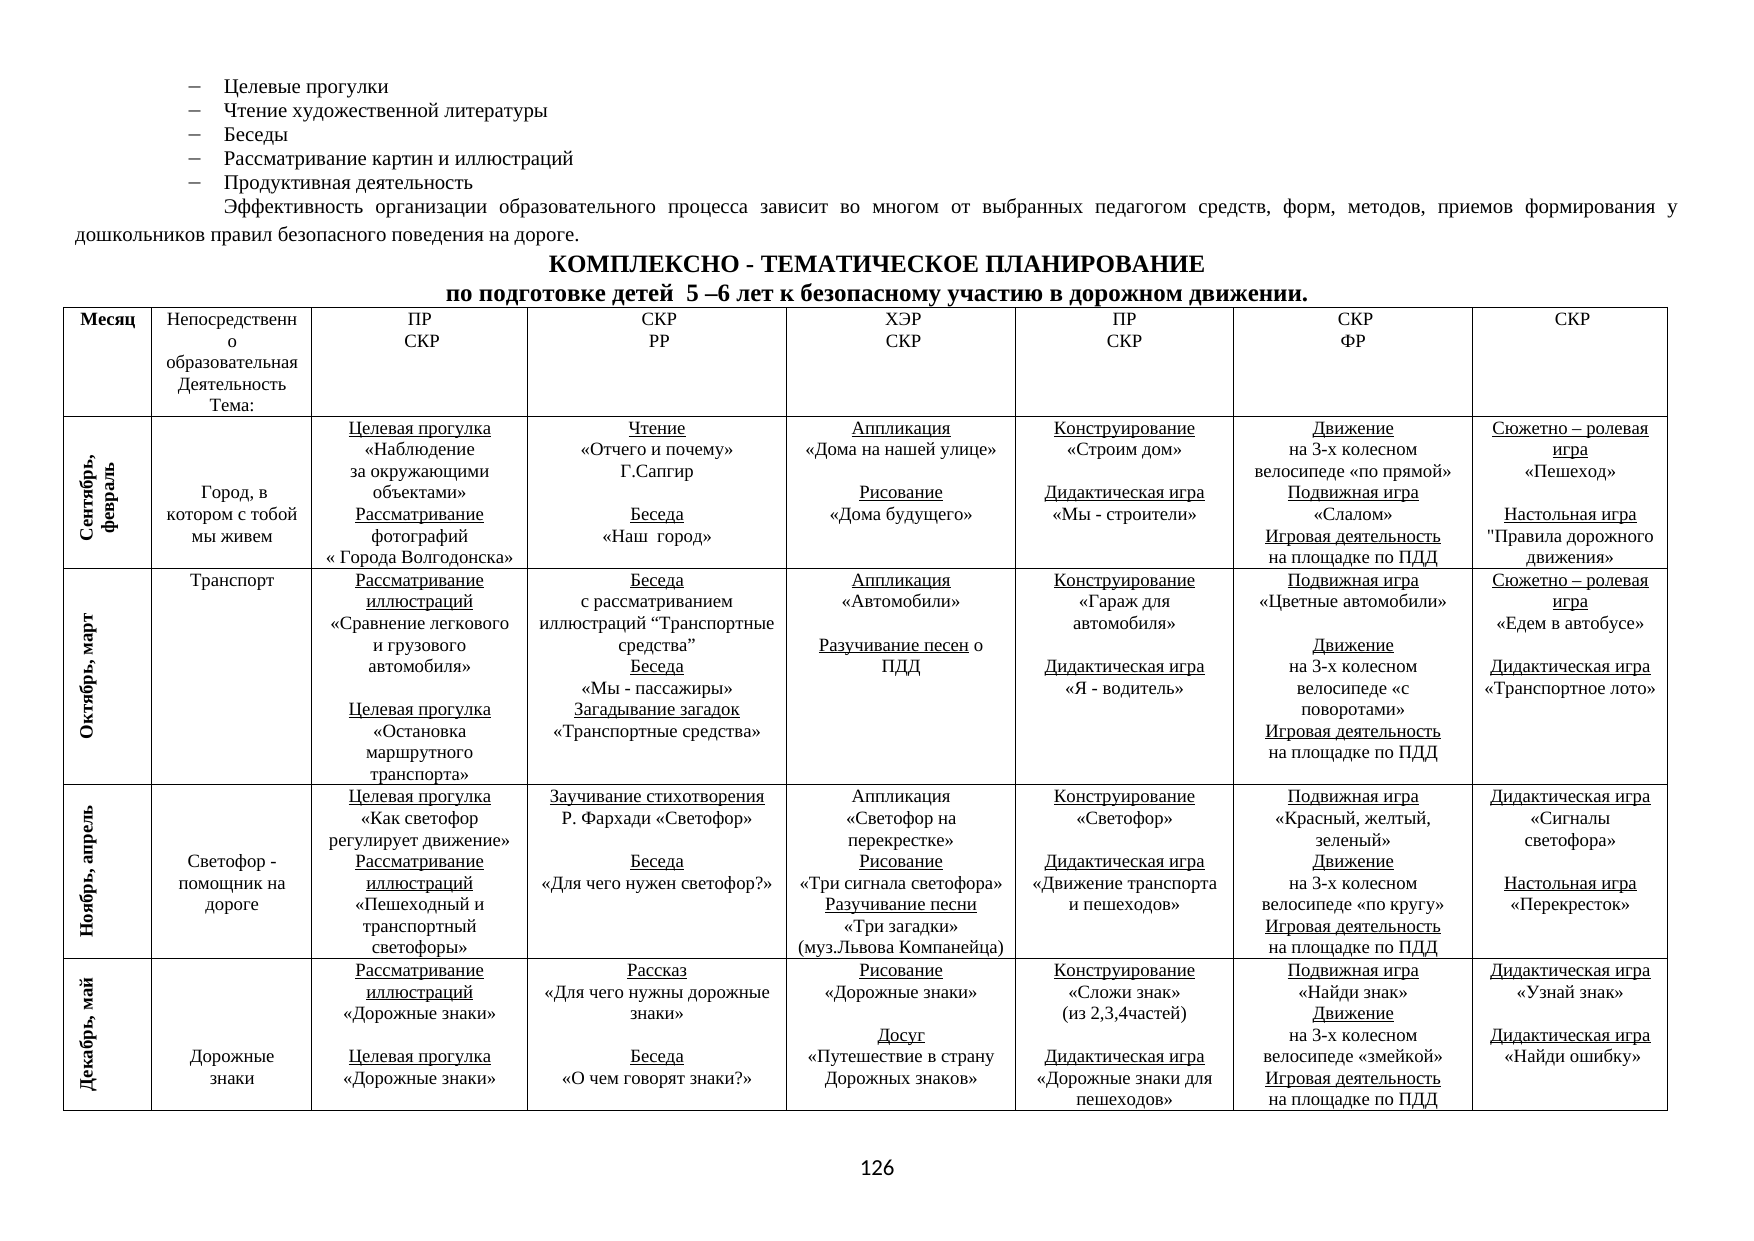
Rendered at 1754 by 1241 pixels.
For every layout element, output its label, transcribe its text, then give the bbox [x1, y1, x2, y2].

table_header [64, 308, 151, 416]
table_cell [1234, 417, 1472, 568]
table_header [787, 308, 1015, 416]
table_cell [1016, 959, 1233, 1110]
list Беседы [186, 122, 1679, 146]
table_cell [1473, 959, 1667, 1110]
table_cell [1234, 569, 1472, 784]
list Продуктивная деятельность [186, 170, 1679, 194]
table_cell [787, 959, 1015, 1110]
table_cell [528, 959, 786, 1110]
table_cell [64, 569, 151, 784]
list Рассматривание картин и иллюстраций [186, 146, 1679, 170]
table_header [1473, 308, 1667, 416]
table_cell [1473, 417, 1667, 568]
text по подготовке детей 5 –6 лет к безопасному участию в дорожном движении. [75, 278, 1679, 307]
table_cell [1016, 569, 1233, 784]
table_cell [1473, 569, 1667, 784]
list Целевые прогулки [186, 74, 1679, 98]
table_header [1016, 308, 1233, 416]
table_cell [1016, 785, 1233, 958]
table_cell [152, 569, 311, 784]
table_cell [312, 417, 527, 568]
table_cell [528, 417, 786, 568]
text комплексно - ТЕМАТИЧЕСКОЕ ПЛАНИРОВАНИЕ [75, 249, 1679, 278]
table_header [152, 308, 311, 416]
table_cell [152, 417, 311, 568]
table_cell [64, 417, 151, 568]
list Чтение художественной литературы [186, 98, 1679, 122]
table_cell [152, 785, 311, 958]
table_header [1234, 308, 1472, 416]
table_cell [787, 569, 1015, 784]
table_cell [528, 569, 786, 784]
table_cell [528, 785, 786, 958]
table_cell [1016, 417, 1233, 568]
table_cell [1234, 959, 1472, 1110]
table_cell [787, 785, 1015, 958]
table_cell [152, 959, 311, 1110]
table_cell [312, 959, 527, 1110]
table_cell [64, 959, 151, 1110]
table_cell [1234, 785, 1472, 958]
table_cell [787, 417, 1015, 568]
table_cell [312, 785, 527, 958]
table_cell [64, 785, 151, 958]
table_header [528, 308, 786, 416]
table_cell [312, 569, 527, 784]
text Эффективность организации образовательного процесса зависит во многом от выбранных педагогом средств, форм, методов, приемов формирования у дошкольников правил безопасного поведения на дороге. [75, 194, 1679, 246]
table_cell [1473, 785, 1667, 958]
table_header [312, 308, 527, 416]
